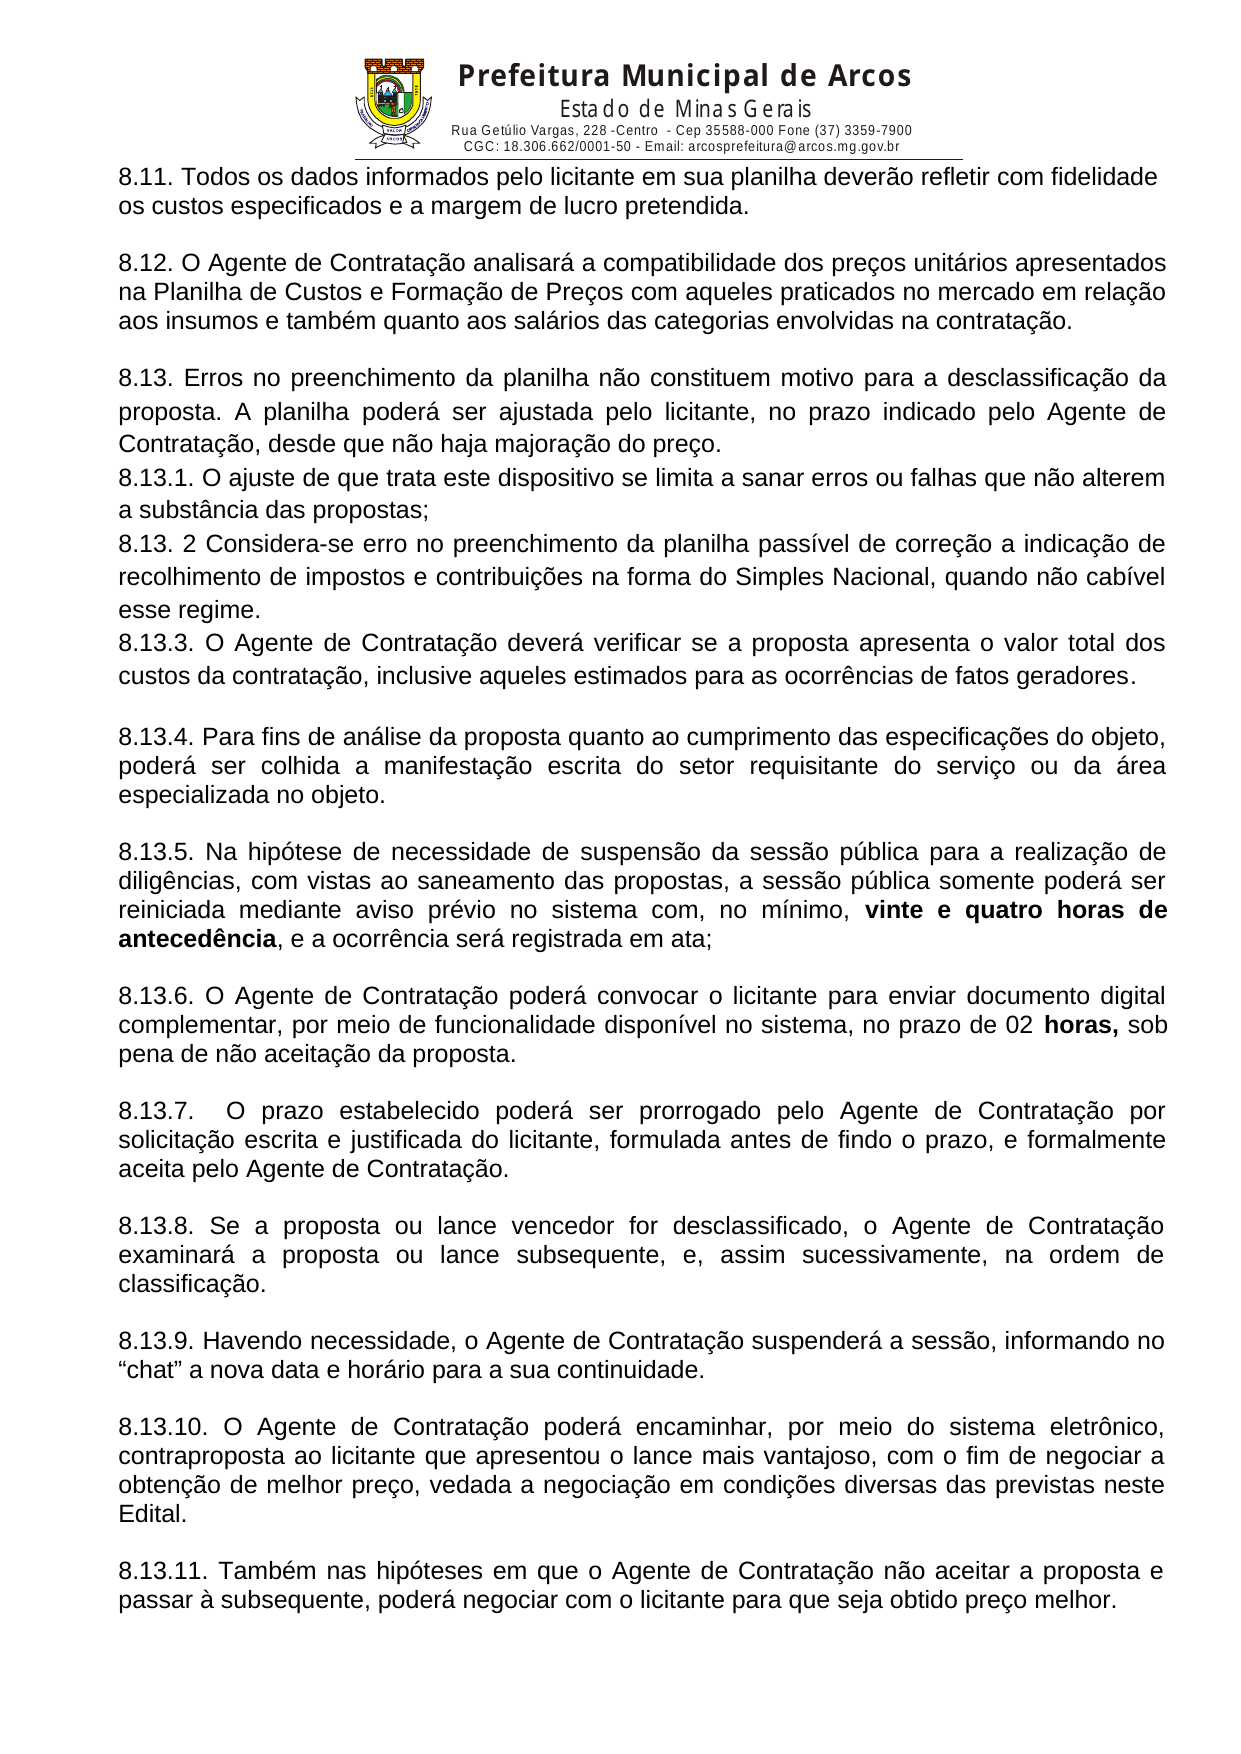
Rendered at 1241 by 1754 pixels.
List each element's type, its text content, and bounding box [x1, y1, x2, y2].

list 8.13.4. Para fins de análise da proposta quanto ao cumprimento das especificações do objeto, poderá ser colhida a manifestação escrita do setor requisitante do serviço ou da área especializada no objeto. [118, 722, 1168, 809]
list 8.13.9. Havendo necessidade, o Agente de Contratação suspenderá a sessão, informando no “chat” a nova data e horário para a sua continuidade. [118, 1326, 1166, 1384]
list 8.13.5. Na hipótese de necessidade de suspensão da sessão pública para a realização de diligências, com vistas ao saneamento das propostas, a sessão pública somente poderá ser reiniciada mediante aviso prévio no sistema com, no mínimo, vinte e quatro horas de antecedência, e a ocorrência será registrada em ata; [118, 837, 1168, 952]
list 8.13.3. O Agente de Contratação deverá verificar se a proposta apresenta o valor total dos custos da contratação, inclusive aqueles estimados para as ocorrências de fatos geradores. [118, 628, 1168, 689]
list 8.13. Erros no preenchimento da planilha não constituem motivo para a desclassificação da proposta. A planilha poderá ser ajustada pelo licitante, no prazo indicado pelo Agente de Contratação, desde que não haja majoração do preço. [118, 363, 1168, 458]
list 8.13.11. Também nas hipóteses em que o Agente de Contratação não aceitar a proposta e passar à subsequente, poderá negociar com o licitante para que seja obtido preço melhor. [118, 1556, 1166, 1614]
list 8.13.6. O Agente de Contratação poderá convocar o licitante para enviar documento digital complementar, por meio de funcionalidade disponível no sistema, no prazo de 02 horas, sob pena de não aceitação da proposta. [118, 981, 1168, 1067]
list 8.13.8. Se a proposta ou lance vencedor for desclassificado, o Agente de Contratação examinará a proposta ou lance subsequente, e, assim sucessivamente, na ordem de classificação. [118, 1211, 1166, 1297]
list 8.12. O Agente de Contratação analisará a compatibilidade dos preços unitários apresentados na Planilha de Custos e Formação de Preços com aqueles praticados no mercado em relação aos insumos e também quanto aos salários das categorias envolvidas na contratação. [118, 248, 1168, 335]
list 8.11. Todos os dados informados pelo licitante em sua planilha deverão refletir com fidelidade os custos especificados e a margem de lucro pretendida. [118, 108, 1166, 220]
list 8.13.10. O Agente de Contratação poderá encaminhar, por meio do sistema eletrônico, contraproposta ao licitante que apresentou o lance mais vantajoso, com o fim de negociar a obtenção de melhor preço, vedada a negociação em condições diversas das previstas neste Edital. [118, 1412, 1166, 1527]
list 8.13.7. O prazo estabelecido poderá ser prorrogado pelo Agente de Contratação por solicitação escrita e justificada do licitante, formulada antes de findo o prazo, e formalmente aceita pelo Agente de Contratação. [118, 1096, 1168, 1182]
list 8.13. 2 Considera-se erro no preenchimento da planilha passível de correção a indicação de recolhimento de impostos e contribuições na forma do Simples Nacional, quando não cabível esse regime. [118, 528, 1168, 623]
list 8.13.1. O ajuste de que trata este dispositivo se limita a sanar erros ou falhas que não alterem a substância das propostas; [118, 462, 1168, 524]
